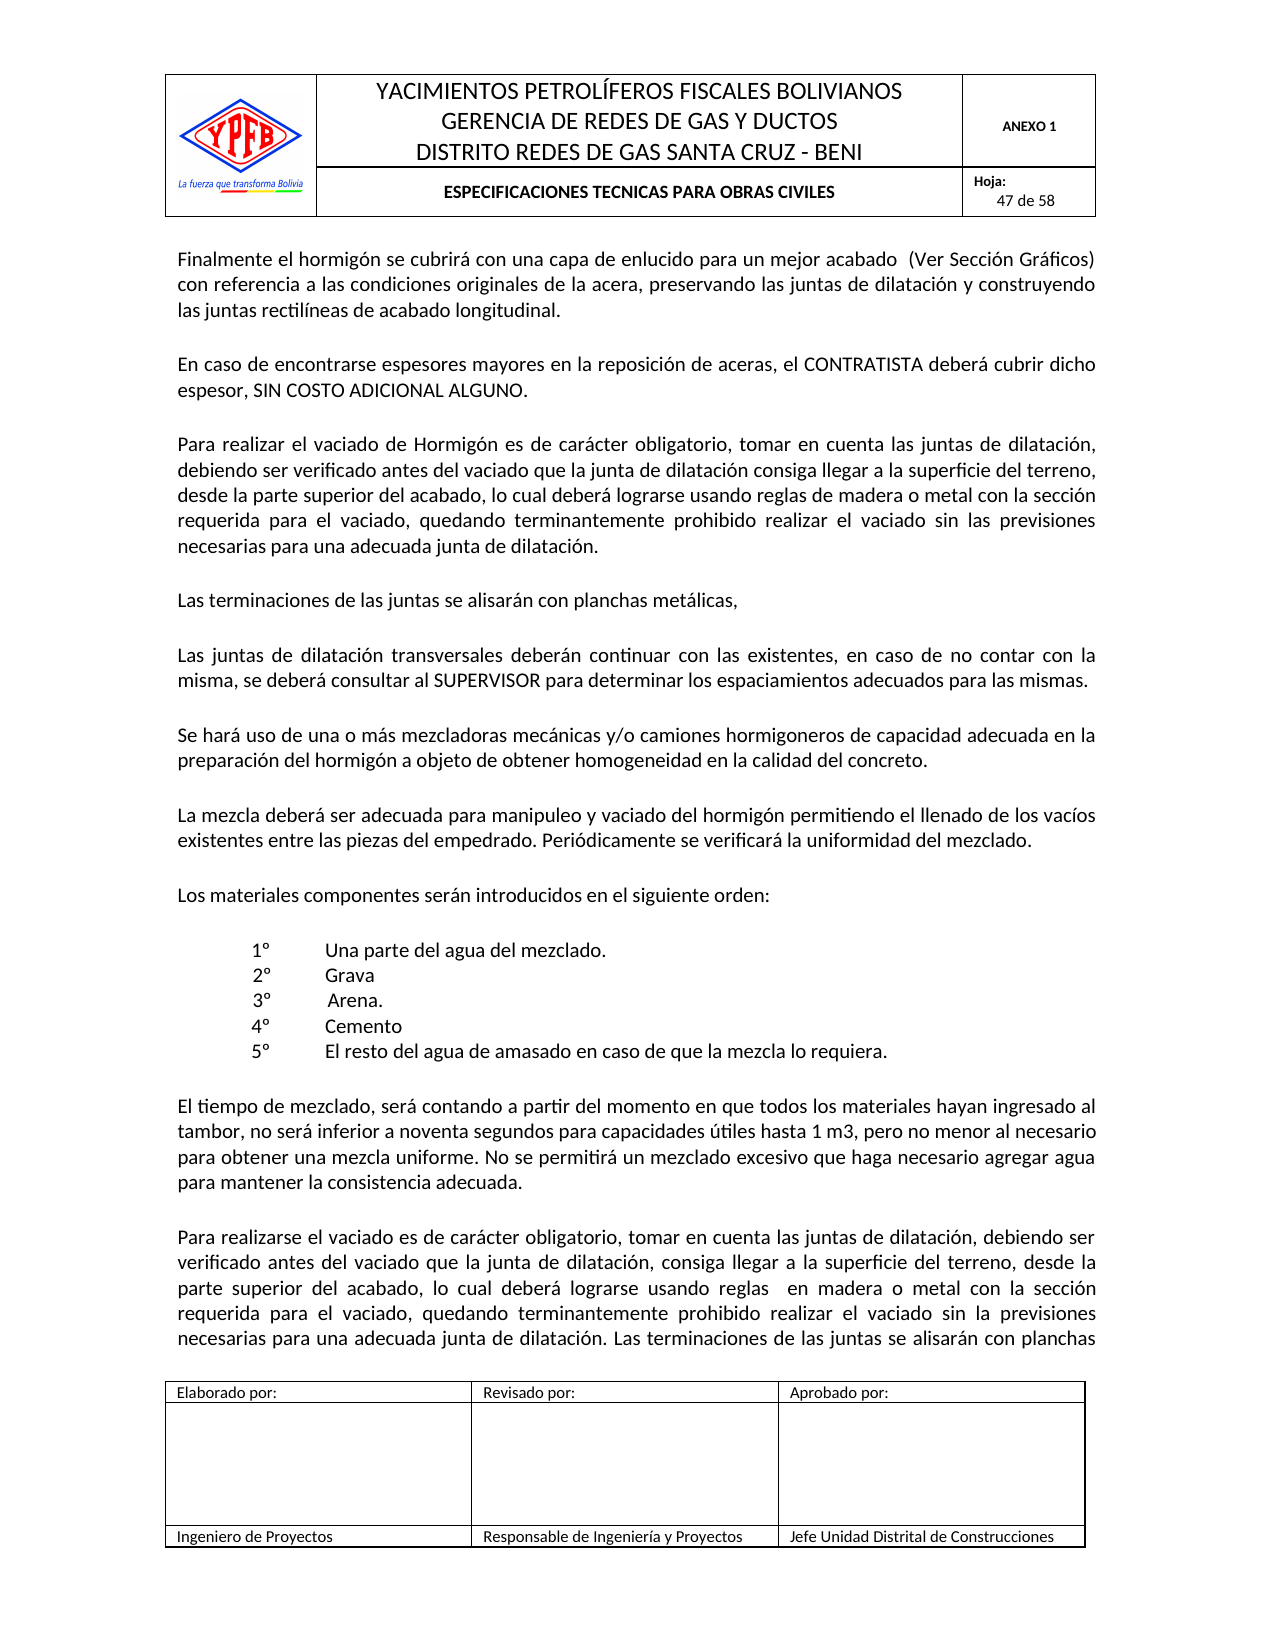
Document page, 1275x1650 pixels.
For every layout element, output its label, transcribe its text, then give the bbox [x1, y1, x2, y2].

text Se hará uso de una o más mezcladoras mecánicas y/o camiones hormigoneros de capacidad adecuada en la preparación del hormigón a objeto de obtener homogeneidad en la calidad del concreto. [177, 722, 1098, 773]
text Para realizar el vaciado de Hormigón es de carácter obligatorio, tomar en cuenta las juntas de dilatación, debiendo ser verificado antes del vaciado que la junta de dilatación consiga llegar a la superficie del terreno, desde la parte superior del acabado, lo cual deberá lograrse usando reglas de madera o metal con la sección requerida para el vaciado, quedando terminantemente prohibido realizar el vaciado sin las previsiones necesarias para una adecuada junta de dilatación. [177, 431, 1098, 558]
text 1º Una parte del agua del mezclado. [177, 937, 1098, 962]
text En caso de encontrarse espesores mayores en la reposición de aceras, el CONTRATISTA deberá cubrir dicho espesor, SIN COSTO ADICIONAL ALGUNO. [177, 351, 1098, 402]
text Las juntas de dilatación transversales deberán continuar con las existentes, en caso de no contar con la misma, se deberá consultar al SUPERVISOR para determinar los espaciamientos adecuados para las mismas. [177, 642, 1098, 693]
text El tiempo de mezclado, será contando a partir del momento en que todos los materiales hayan ingresado al tambor, no será inferior a noventa segundos para capacidades útiles hasta 1 m3, pero no menor al necesario para obtener una mezcla uniforme. No se permitirá un mezclado excesivo que haga necesario agregar agua para mantener la consistencia adecuada. [177, 1093, 1098, 1195]
text Los materiales componentes serán introducidos en el siguiente orden: [177, 882, 1098, 908]
text 4º Cemento [177, 1013, 1098, 1038]
picture [176, 93, 304, 198]
text 2º Grava [177, 962, 1098, 988]
text 5º El resto del agua de amasado en caso de que la mezcla lo requiera. [177, 1038, 1098, 1064]
text Las terminaciones de las juntas se alisarán con planchas metálicas, [177, 588, 1098, 613]
text La mezcla deberá ser adecuada para manipuleo y vaciado del hormigón permitiendo el llenado de los vacíos existentes entre las piezas del empedrado. Periódicamente se verificará la uniformidad del mezclado. [177, 802, 1098, 853]
text Finalmente el hormigón se cubrirá con una capa de enlucido para un mejor acabado (Ver Sección Gráficos) con referencia a las condiciones originales de la acera, preservando las juntas de dilatación y construyendo las juntas rectilíneas de acabado longitudinal. [177, 246, 1098, 322]
text 3º Arena. [252, 988, 1098, 1013]
